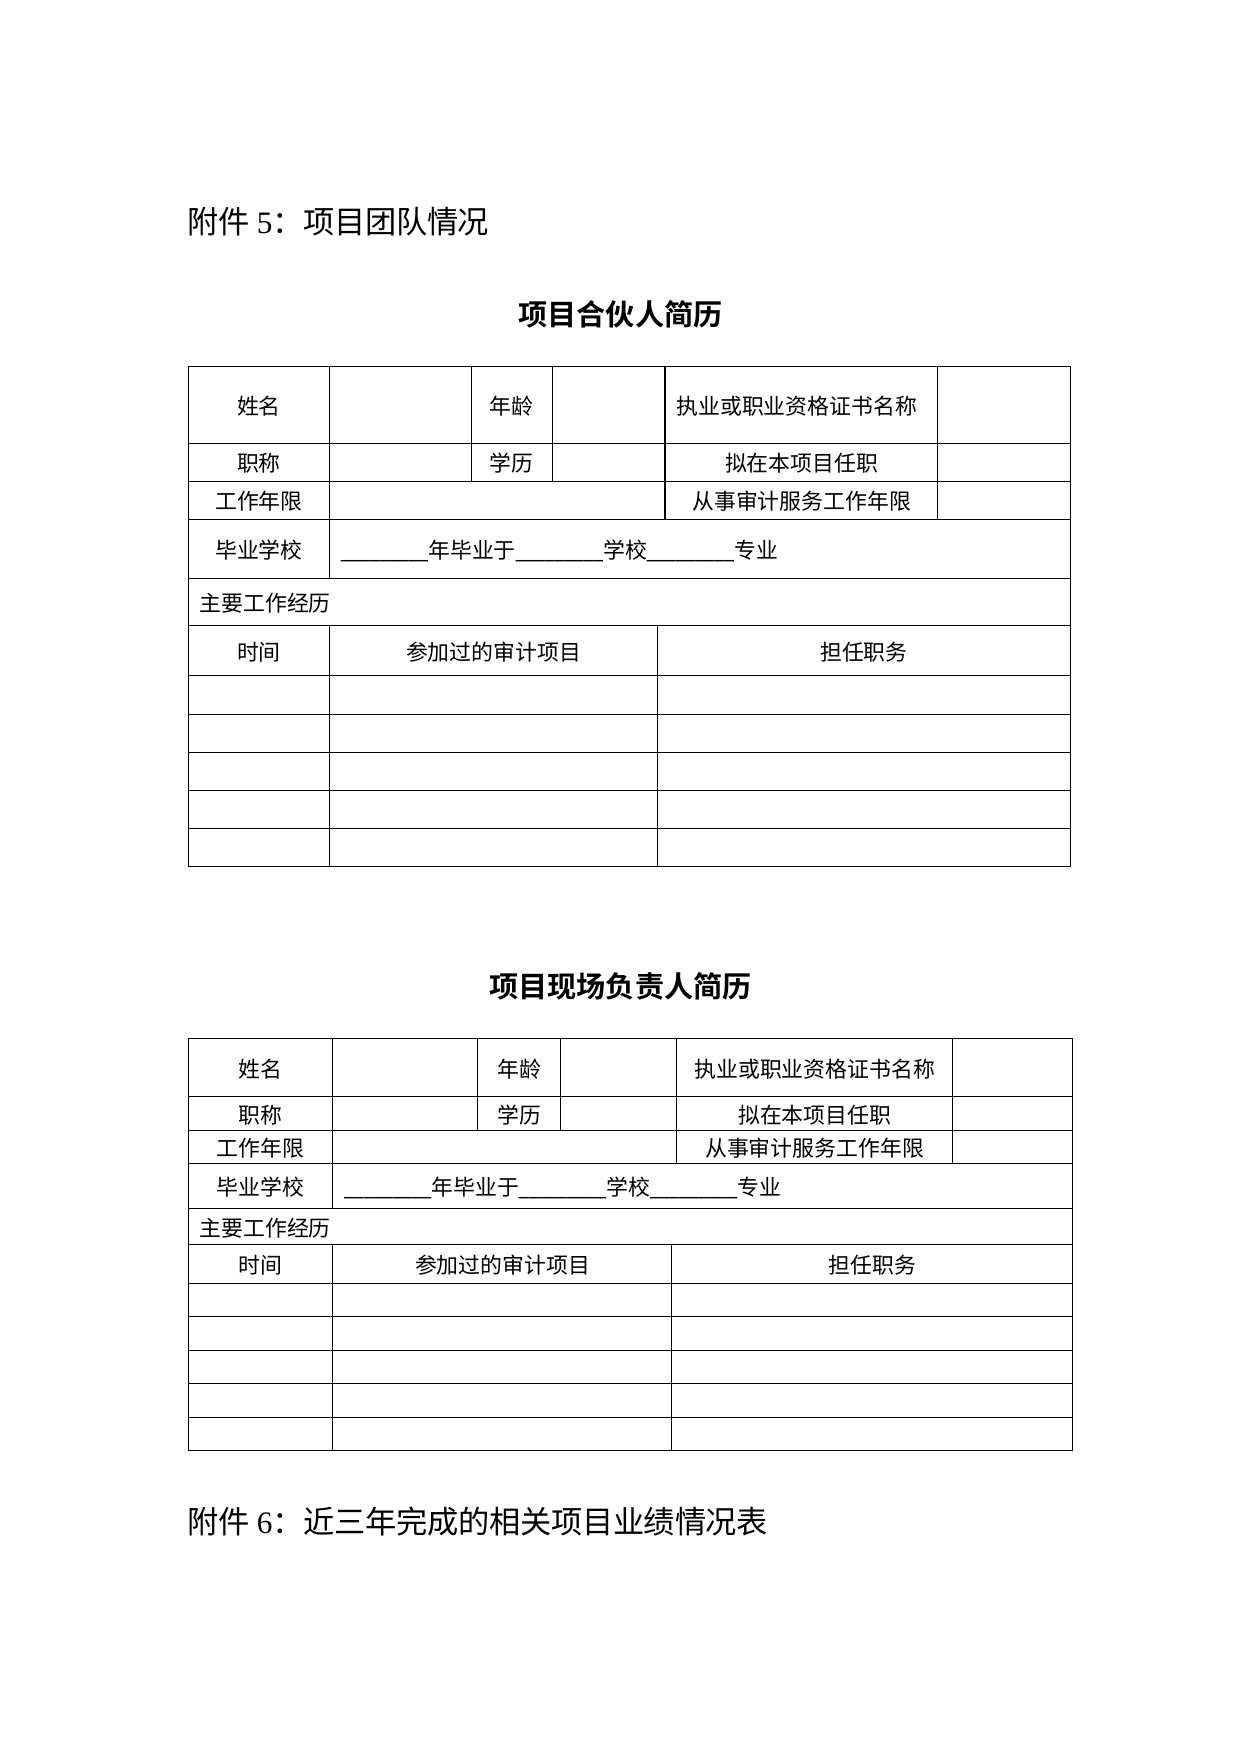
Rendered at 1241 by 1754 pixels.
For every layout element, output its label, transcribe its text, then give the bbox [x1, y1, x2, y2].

table_cell [658, 791, 1070, 828]
table_cell 工作年限 [189, 482, 329, 519]
table_cell [561, 1097, 676, 1130]
table_cell _________年毕业于_________学校_________专业 [333, 1164, 1072, 1208]
table_cell [189, 1284, 332, 1316]
table_cell [658, 829, 1070, 866]
table_cell [189, 1418, 332, 1450]
table_cell [330, 676, 657, 713]
table_cell [189, 676, 329, 713]
table_header [938, 367, 1070, 442]
text 项目合伙人简历 [187, 280, 1053, 345]
table_cell [330, 482, 664, 519]
table_cell [189, 791, 329, 828]
table_cell 参加过的审计项目 [330, 626, 657, 675]
table_cell [672, 1418, 1072, 1450]
table_cell 时间 [189, 626, 329, 675]
table_cell [333, 1351, 671, 1383]
table_cell [658, 676, 1070, 713]
table_header [553, 367, 664, 442]
table_cell 工作年限 [189, 1131, 332, 1163]
table_header [561, 1039, 676, 1096]
table_cell [672, 1284, 1072, 1316]
table_cell 担任职务 [658, 626, 1070, 675]
table_cell _________年毕业于_________学校_________专业 [330, 520, 1070, 578]
table_cell [189, 753, 329, 790]
table_header [953, 1039, 1072, 1096]
table_cell [333, 1418, 671, 1450]
table_cell 毕业学校 [189, 520, 329, 578]
table_cell 拟在本项目任职 [666, 444, 937, 481]
table_header [333, 1039, 477, 1096]
table_cell 参加过的审计项目 [333, 1245, 671, 1283]
table_header [330, 367, 471, 442]
table_cell [333, 1317, 671, 1350]
table_cell 主要工作经历 [189, 579, 1070, 625]
table_cell [189, 1384, 332, 1417]
table_cell 担任职务 [672, 1245, 1072, 1283]
table_cell 时间 [189, 1245, 332, 1283]
table_cell [189, 829, 329, 866]
table_cell [672, 1384, 1072, 1417]
table_header 年龄 [478, 1039, 560, 1096]
table_cell [333, 1384, 671, 1417]
table_header 姓名 [189, 1039, 332, 1096]
table_cell 从事审计服务工作年限 [666, 482, 937, 519]
table_header 年龄 [472, 367, 552, 442]
table_cell [330, 829, 657, 866]
table_cell [658, 715, 1070, 752]
table_cell [330, 444, 471, 481]
table_cell 从事审计服务工作年限 [677, 1131, 952, 1163]
table_cell [330, 715, 657, 752]
table_cell [330, 791, 657, 828]
table_cell [189, 1317, 332, 1350]
table_cell [553, 444, 664, 481]
table_cell [189, 715, 329, 752]
table_cell [672, 1351, 1072, 1383]
table_cell 拟在本项目任职 [677, 1097, 952, 1130]
table_cell [938, 482, 1070, 519]
text 附件 6：近三年完成的相关项目业绩情况表 [187, 1501, 1053, 1542]
text 项目现场负责人简历 [187, 952, 1053, 1017]
table_cell [333, 1097, 477, 1130]
table_cell [672, 1317, 1072, 1350]
table_cell [333, 1284, 671, 1316]
table_header 执业或职业资格证书名称 [666, 367, 937, 442]
table_cell [953, 1097, 1072, 1130]
table_cell 职称 [189, 444, 329, 481]
table_cell 学历 [472, 444, 552, 481]
table_header 执业或职业资格证书名称 [677, 1039, 952, 1096]
table_cell [330, 753, 657, 790]
table_cell [953, 1131, 1072, 1163]
table_cell [658, 753, 1070, 790]
table_cell 主要工作经历 [189, 1209, 1072, 1244]
table_cell [938, 444, 1070, 481]
table_header 姓名 [189, 367, 329, 442]
text 附件 5：项目团队情况 [187, 201, 1053, 242]
table_cell 学历 [478, 1097, 560, 1130]
table_cell 职称 [189, 1097, 332, 1130]
table_cell [333, 1131, 676, 1163]
table_cell [189, 1351, 332, 1383]
table_cell 毕业学校 [189, 1164, 332, 1208]
